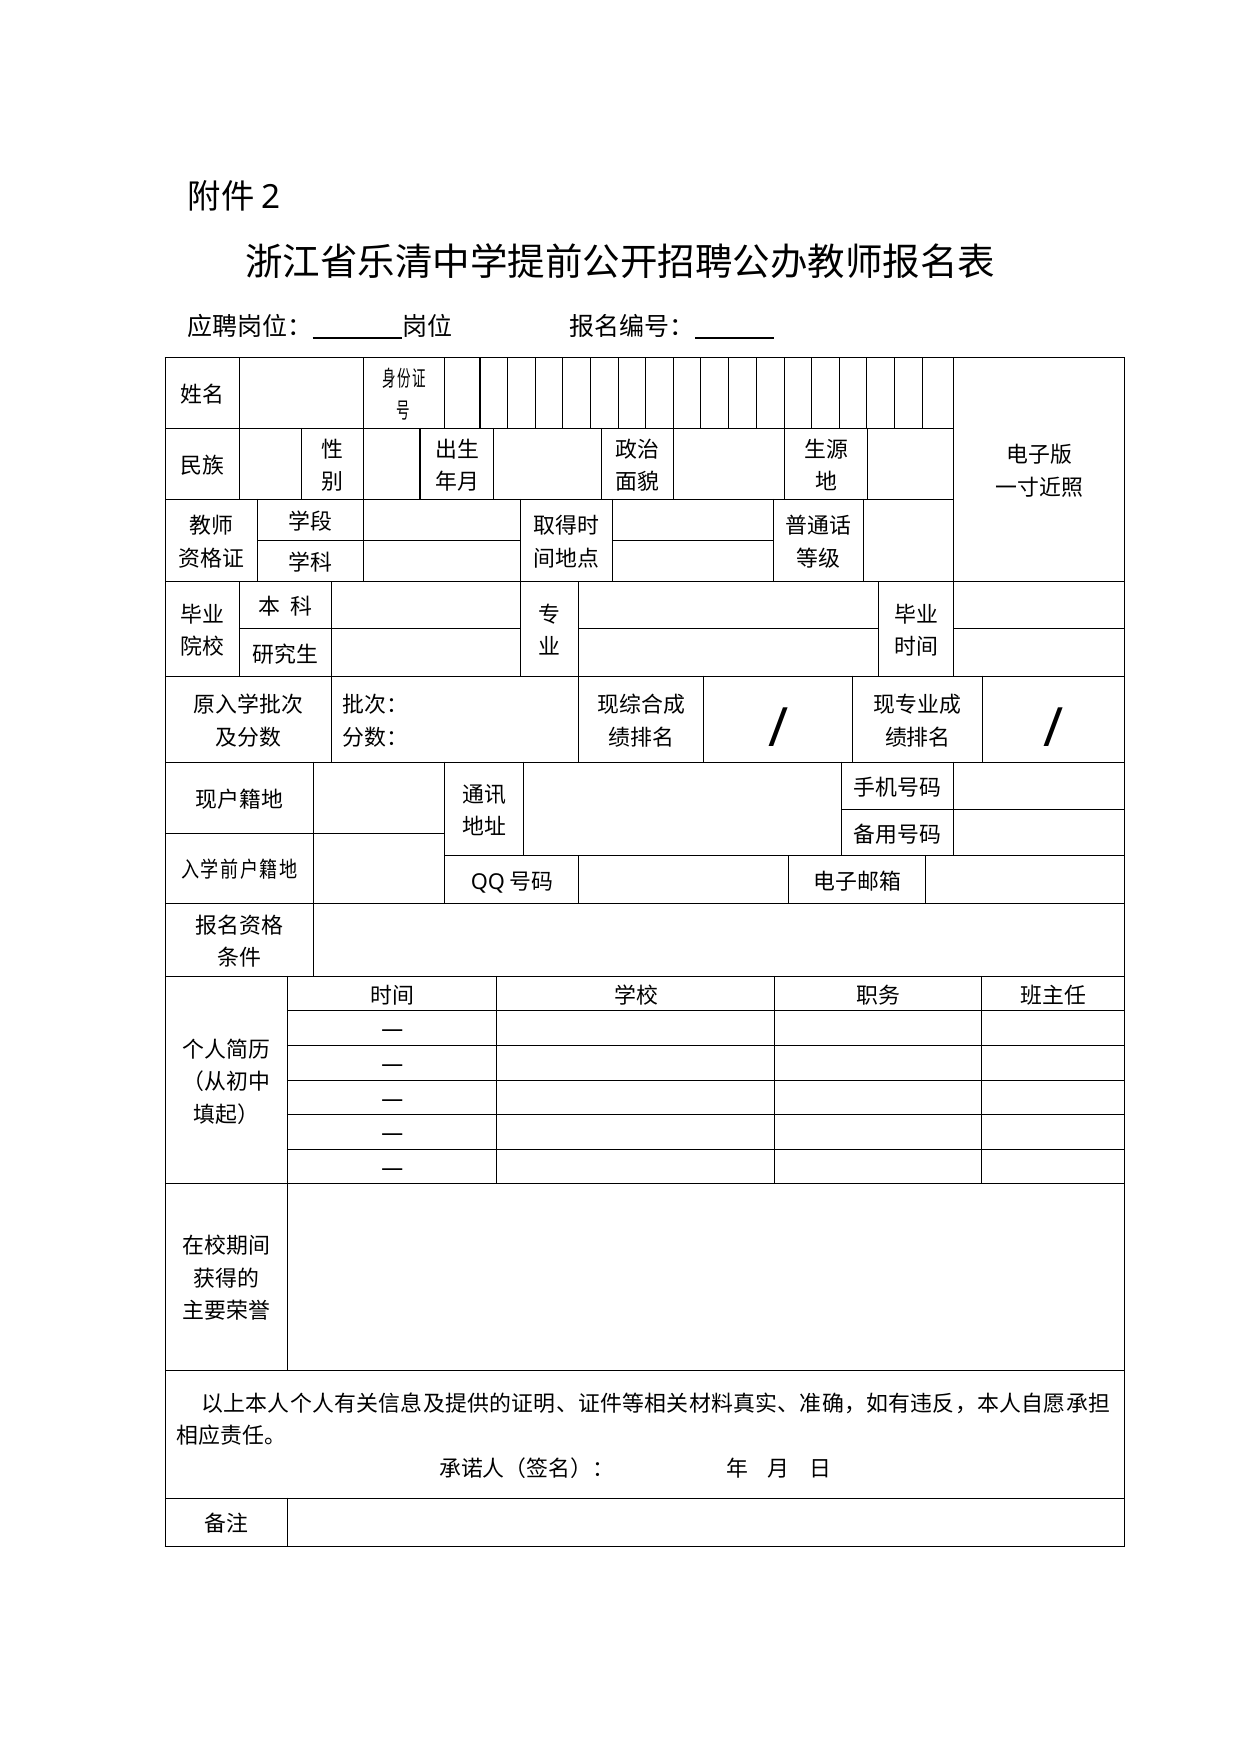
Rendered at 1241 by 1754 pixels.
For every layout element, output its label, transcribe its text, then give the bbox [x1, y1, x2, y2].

table_cell [775, 1115, 981, 1149]
table_cell [982, 1115, 1124, 1149]
table_header [701, 358, 728, 428]
table_cell [868, 429, 953, 499]
table_header [840, 358, 866, 428]
table_header [591, 358, 618, 428]
table_cell [775, 1150, 981, 1183]
table_cell 入学前户籍地 [166, 834, 313, 903]
table_cell [579, 582, 878, 628]
table_cell 备用号码 [842, 810, 953, 855]
table_cell [674, 429, 784, 499]
table_cell [982, 1011, 1124, 1045]
table_cell [332, 629, 520, 676]
table_cell [364, 541, 520, 581]
text 附件2 [187, 162, 1053, 227]
table_cell 普通话等级 [774, 500, 863, 581]
table_header [729, 358, 756, 428]
table_cell 学科 [258, 541, 363, 581]
table_cell [864, 500, 953, 581]
table_cell 电子邮箱 [789, 856, 925, 903]
table_header [923, 358, 953, 428]
table_cell [982, 1150, 1124, 1183]
table_header [895, 358, 922, 428]
table_cell [954, 763, 1124, 809]
table_cell 出生年月 [421, 429, 493, 499]
table_cell [364, 500, 520, 540]
table_cell 备注 [166, 1499, 287, 1546]
table_header [481, 358, 507, 428]
table_cell 通讯 地址 [445, 763, 523, 855]
table_cell 现户籍地 [166, 763, 313, 832]
table_cell [332, 582, 520, 628]
table_cell — [288, 1011, 496, 1045]
table_cell [613, 500, 773, 540]
table_cell [497, 1081, 774, 1114]
table_cell 现专业成绩排名 [853, 677, 982, 762]
table_cell / [704, 677, 852, 762]
table_cell 学段 [258, 500, 363, 540]
table_cell 生源地 [785, 429, 867, 499]
table_cell 职务 [775, 977, 981, 1010]
table_cell — [288, 1150, 496, 1183]
table_cell [314, 904, 1124, 976]
table_cell 以上本人个人有关信息及提供的证明、证件等相关材料真实、准确，如有违反，本人自愿承担相应责任。 承诺人（签名）： 年 月 日 [166, 1371, 1124, 1498]
table_cell [579, 856, 788, 903]
table_header [445, 358, 479, 428]
table_cell 原入学批次 及分数 [166, 677, 331, 762]
table_cell — [288, 1081, 496, 1114]
text 应聘岗位： 岗位 报名编号： [187, 292, 1042, 357]
table_cell 研究生 [240, 629, 331, 676]
table_cell [579, 629, 878, 676]
table_cell [775, 1046, 981, 1079]
table_cell [954, 582, 1124, 628]
table_cell [954, 629, 1124, 676]
table_cell 在校期间获得的 主要荣誉 [166, 1184, 287, 1369]
table_cell 个人简历 （从初中填起） [166, 977, 287, 1183]
table_header [674, 358, 700, 428]
table_cell [775, 1081, 981, 1114]
table_cell 毕业院校 [166, 582, 239, 676]
table_header [867, 358, 894, 428]
table_cell / [983, 677, 1124, 762]
table_cell 时间 [288, 977, 496, 1010]
table_cell 政治面貌 [602, 429, 673, 499]
table_header [785, 358, 811, 428]
table_cell [240, 429, 301, 499]
table_cell 教师 资格证 [166, 500, 257, 581]
table_cell 手机号码 [842, 763, 953, 809]
table_header [240, 358, 363, 428]
table_cell [497, 1150, 774, 1183]
table_cell [926, 856, 1124, 903]
table_header [757, 358, 784, 428]
table_cell QQ号码 [445, 856, 578, 903]
table_cell [613, 541, 773, 581]
table_cell [497, 1011, 774, 1045]
table_header [812, 358, 839, 428]
table_cell [954, 810, 1124, 855]
table_cell 现综合成绩排名 [579, 677, 703, 762]
table_cell [524, 763, 841, 855]
table_header [646, 358, 673, 428]
table_header [563, 358, 590, 428]
table_cell [314, 763, 444, 832]
table_cell 取得时间地点 [521, 500, 612, 581]
table_cell [982, 1046, 1124, 1079]
table_cell [497, 1115, 774, 1149]
table_cell 批次： 分数： [332, 677, 578, 762]
table_cell 民族 [166, 429, 239, 499]
table_cell [288, 1184, 1124, 1369]
table_header [619, 358, 645, 428]
table_cell [494, 429, 601, 499]
table_cell [288, 1499, 1124, 1546]
table_cell 性别 [302, 429, 363, 499]
table_header [508, 358, 535, 428]
table_cell 专业 [521, 582, 578, 676]
table_header 电子版 一寸近照 [954, 358, 1124, 581]
table_cell [497, 1046, 774, 1079]
table_cell 毕业时间 [879, 582, 953, 676]
text 浙江省乐清中学提前公开招聘公办教师报名表 [187, 227, 1053, 292]
table_cell [314, 834, 444, 903]
table_cell [775, 1011, 981, 1045]
table_header [536, 358, 562, 428]
table_cell 本 科 [240, 582, 331, 628]
table_cell [364, 429, 419, 499]
table_cell — [288, 1115, 496, 1149]
table_header 身份证号 [364, 358, 444, 428]
table_cell 学校 [497, 977, 774, 1010]
table_cell — [288, 1046, 496, 1079]
table_cell 报名资格 条件 [166, 904, 313, 976]
table_header 姓名 [166, 358, 239, 428]
table_cell [982, 1081, 1124, 1114]
table_cell 班主任 [982, 977, 1124, 1010]
